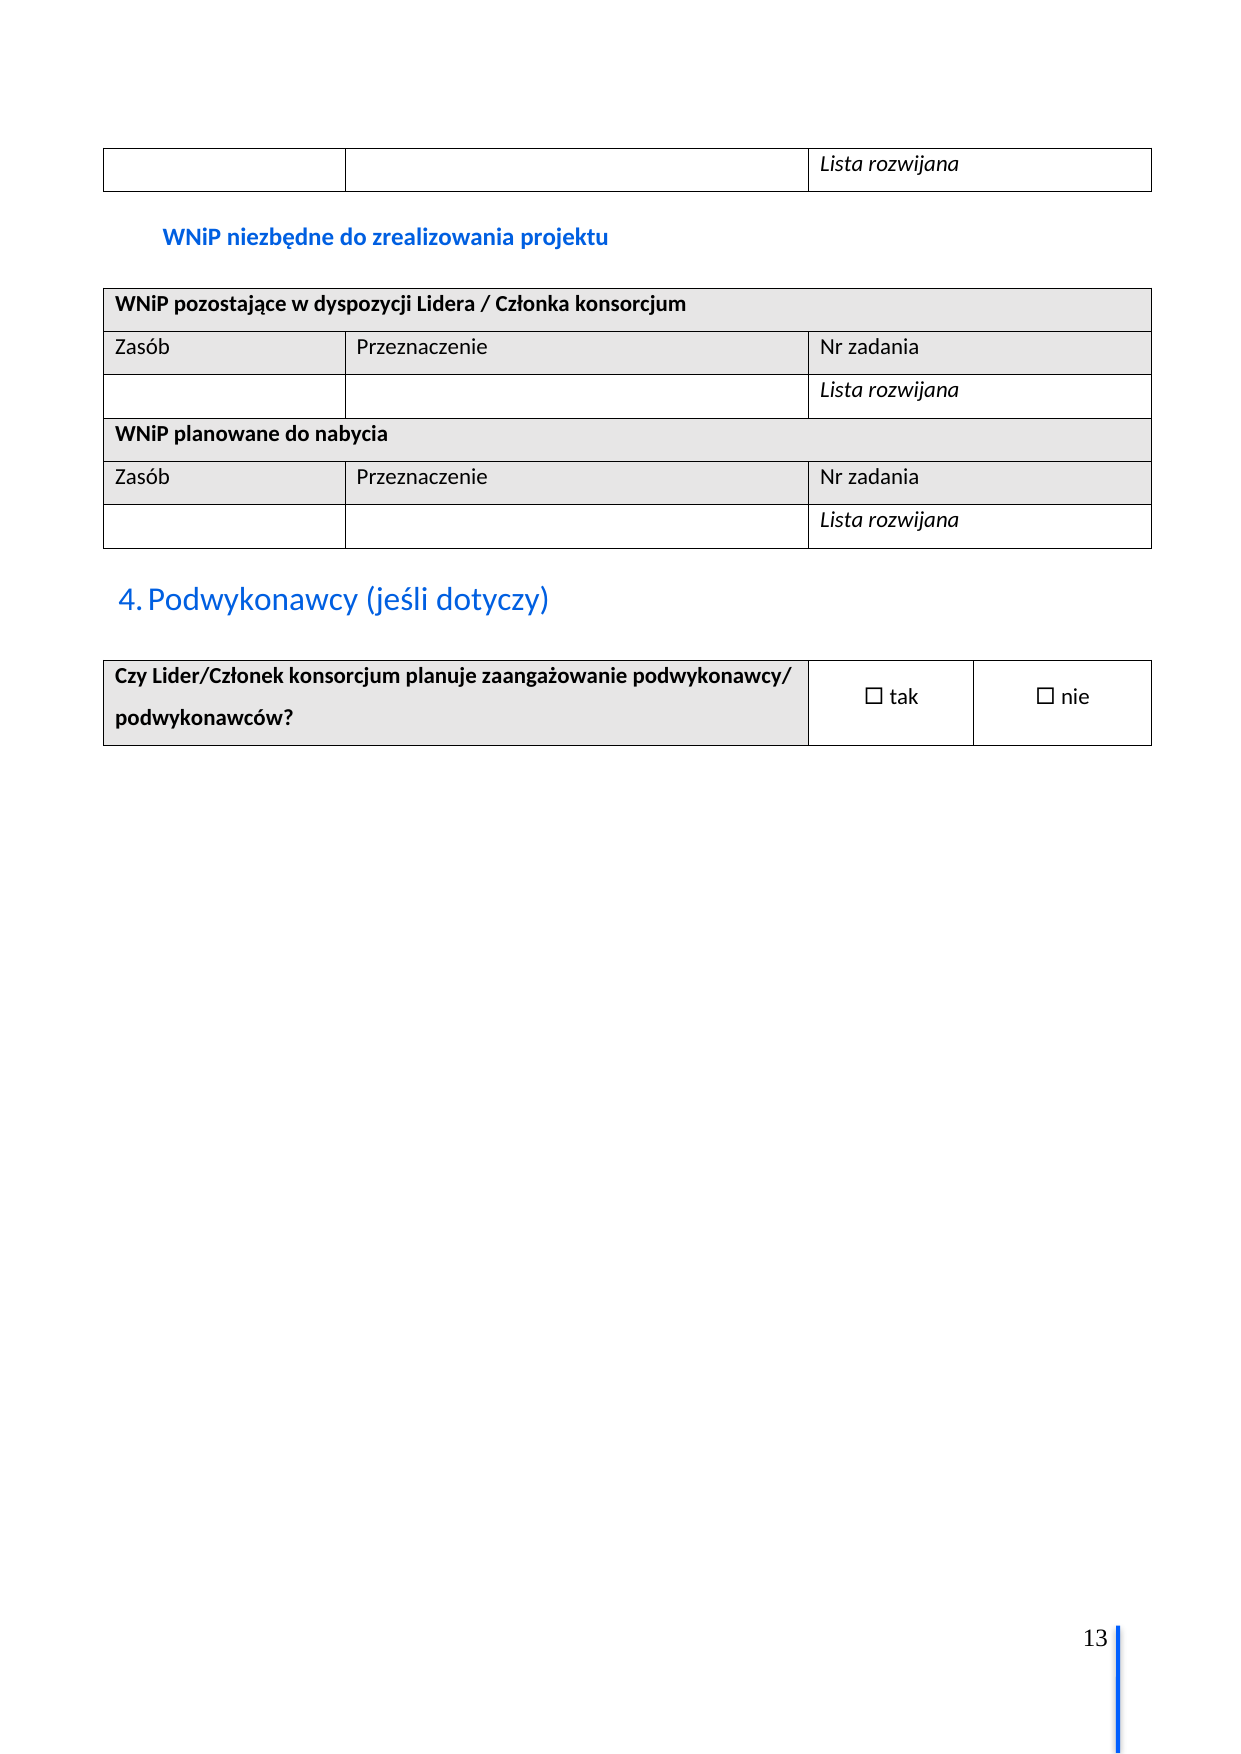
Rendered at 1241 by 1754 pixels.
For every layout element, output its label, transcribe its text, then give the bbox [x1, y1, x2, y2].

table_header Czy Lider/Członek konsorcjum planuje zaangażowanie podwykonawcy/ podwykonawców? [104, 661, 808, 745]
table_cell Lista rozwijana [809, 149, 1151, 191]
list Podwykonawcy (jeśli dotyczy) [118, 578, 1152, 619]
table_cell [346, 505, 808, 548]
table_cell [104, 505, 345, 548]
table_cell [104, 375, 345, 418]
table_cell Nr zadania [809, 462, 1151, 504]
list WNiP niezbędne do zrealizowania projektu [162, 221, 1152, 252]
table_cell Lista rozwijana [809, 505, 1151, 548]
table_cell Zasób [104, 332, 345, 374]
table_cell WNiP planowane do nabycia [104, 419, 1151, 461]
table_cell [104, 149, 345, 191]
table_cell [346, 149, 808, 191]
table_header WNiP pozostające w dyspozycji Lidera / Członka konsorcjum [104, 289, 1151, 331]
table_cell Zasób [104, 462, 345, 504]
table_cell Przeznaczenie [346, 332, 808, 374]
table_header nie [974, 661, 1151, 745]
table_cell Nr zadania [809, 332, 1151, 374]
table_cell [346, 375, 808, 418]
table_cell Lista rozwijana [809, 375, 1151, 418]
table_header tak [809, 661, 973, 745]
table_cell Przeznaczenie [346, 462, 808, 504]
